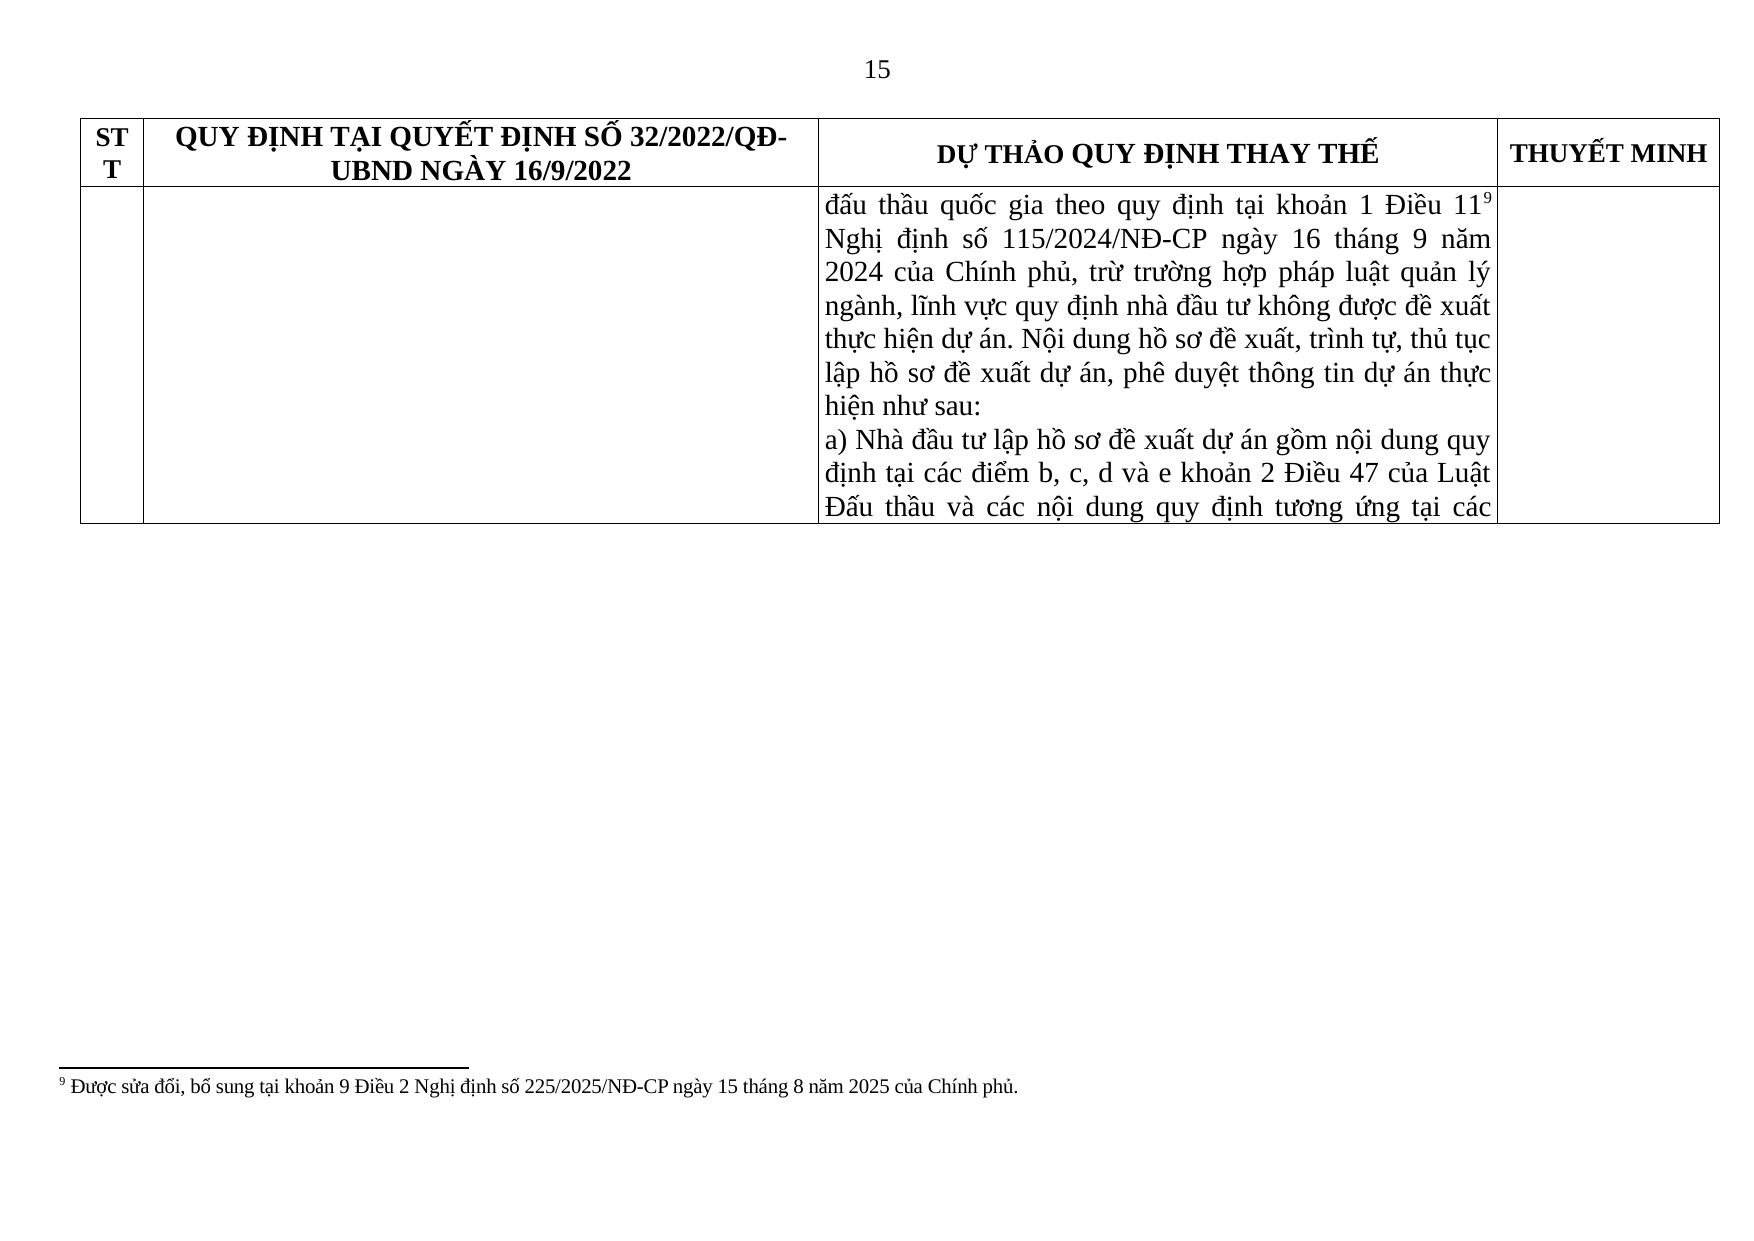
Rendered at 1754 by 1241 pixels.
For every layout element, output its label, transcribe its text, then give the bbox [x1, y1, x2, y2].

table_header QUY ĐỊNH TẠI QUYẾT ĐỊNH SỐ 32/2022/QĐ-UBND NGÀY 16/9/2022 [144, 119, 818, 186]
table_header DỰ THẢO QUY ĐỊNH THAY THẾ [819, 119, 1497, 186]
table_header STT [81, 119, 143, 186]
table_header THUYẾT MINH [1498, 119, 1719, 186]
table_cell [1498, 187, 1719, 523]
table_cell [144, 187, 818, 523]
table_cell [81, 187, 143, 523]
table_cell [819, 187, 1497, 523]
